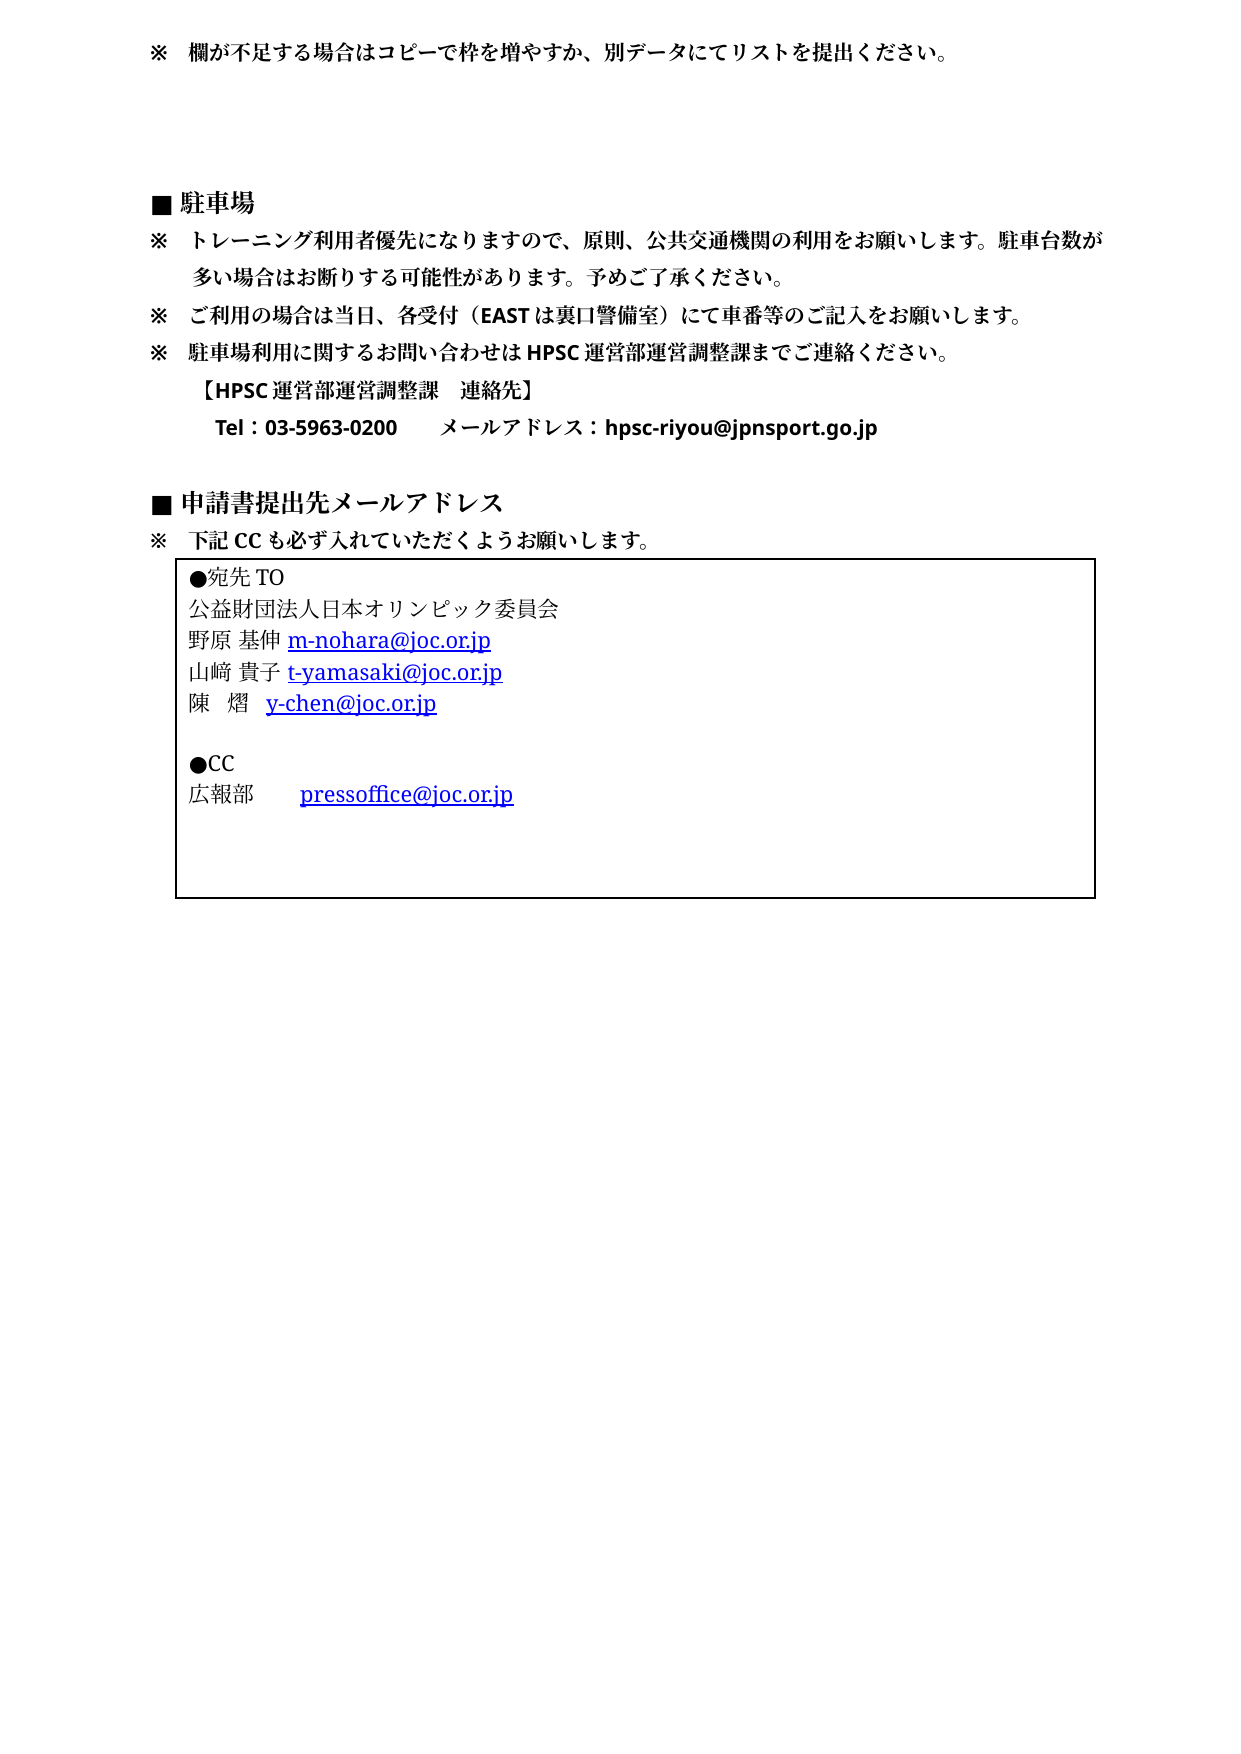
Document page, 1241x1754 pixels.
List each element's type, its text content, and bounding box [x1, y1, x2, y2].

text ※ ご利用の場合は当日、各受付（EASTは裏口警備室）にて車番等のご記入をお願いします。 [150, 295, 1106, 333]
text ※ 下記CCも必ず入れていただくようお願いします。 [150, 520, 1106, 558]
text ■ 申請書提出先メールアドレス [150, 483, 1106, 520]
text ※ 駐車場利用に関するお問い合わせはHPSC運営部運営調整課までご連絡ください。 [150, 333, 1106, 370]
text Tel：03-5963-0200 メールアドレス：hpsc-riyou@jpnsport.go.jp [194, 408, 1106, 445]
text ■ 駐車場 [150, 183, 1106, 220]
text ※ トレーニング利用者優先になりますので、原則、公共交通機関の利用をお願いします。駐車台数が多い場合はお断りする可能性があります。予めご了承ください。 [150, 220, 1106, 295]
text 【HPSC運営部運営調整課 連絡先】 [194, 370, 1106, 408]
text ※ 欄が不足する場合はコピーで枠を増やすか、別データにてリストを提出ください。 [150, 33, 1106, 70]
